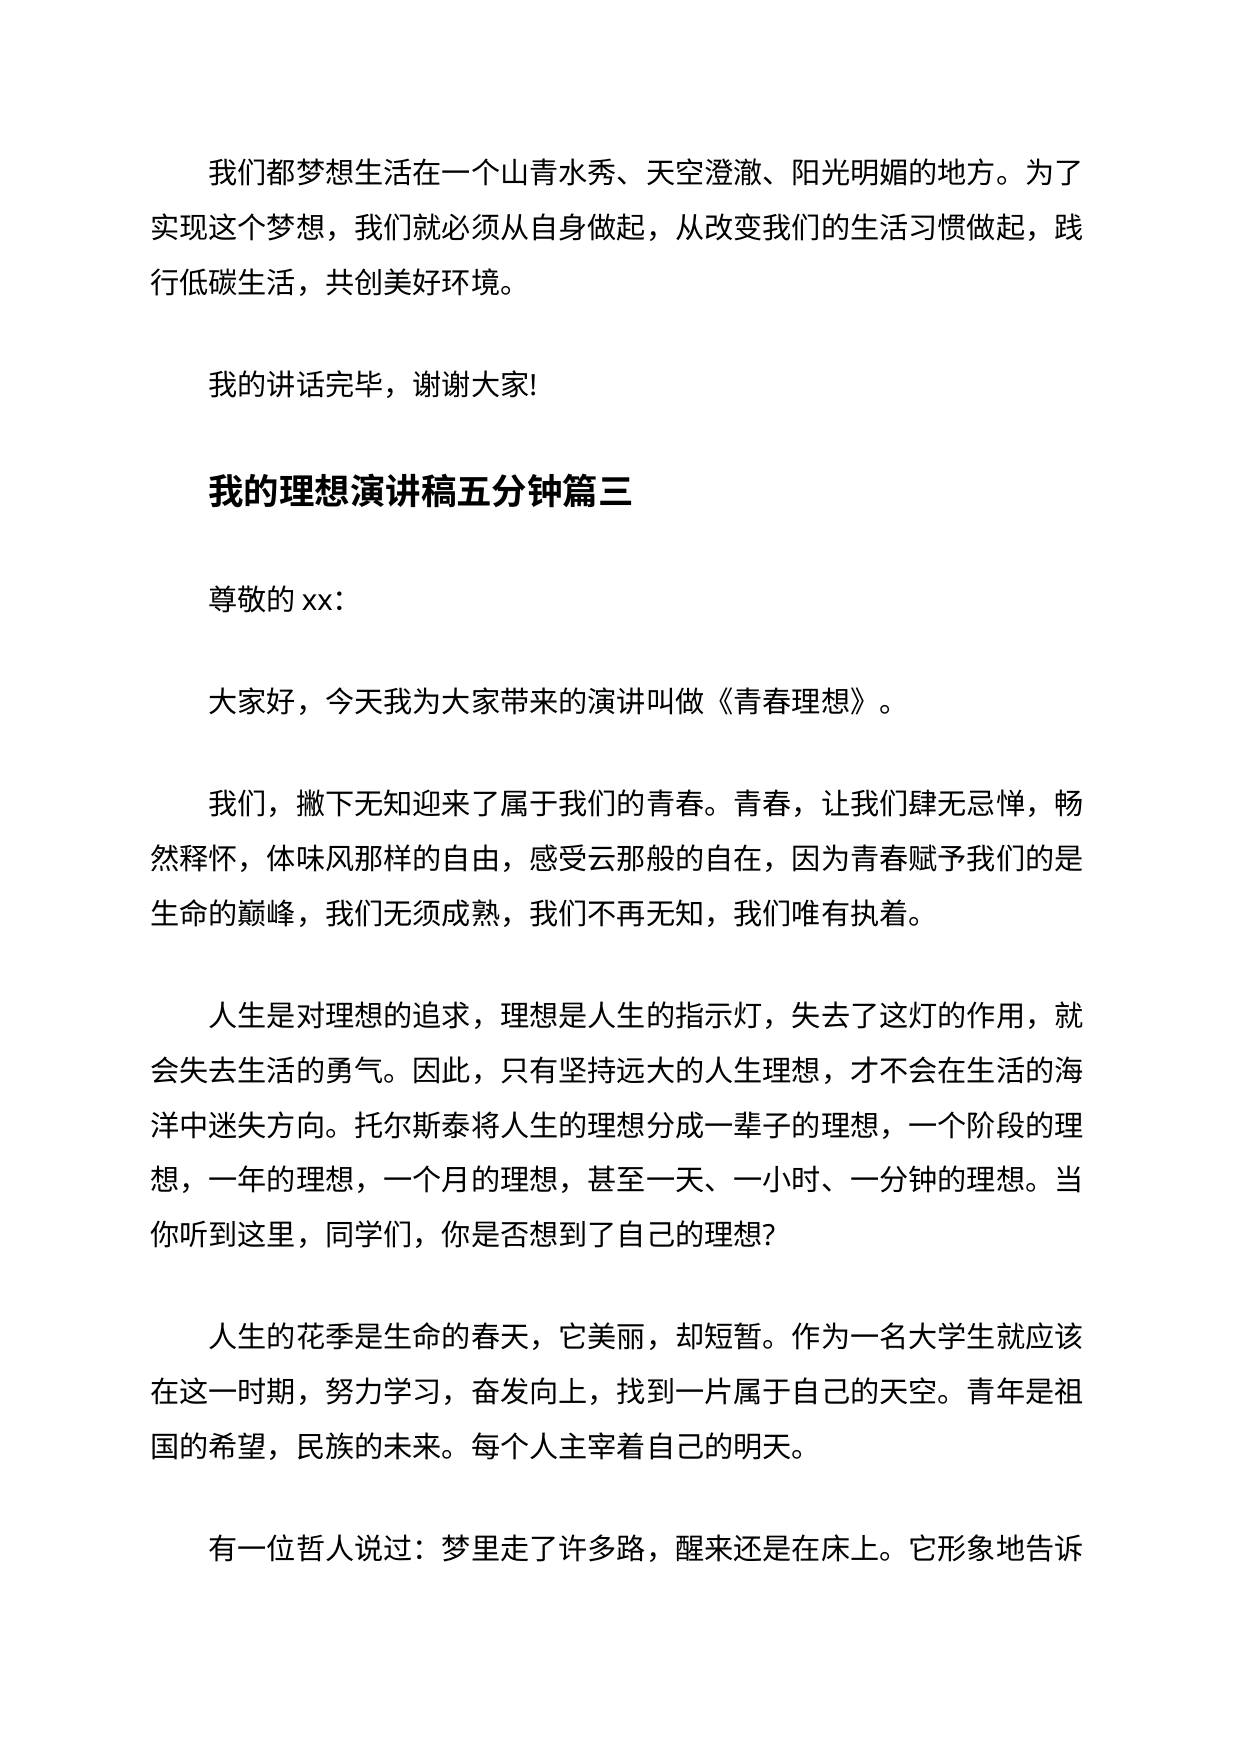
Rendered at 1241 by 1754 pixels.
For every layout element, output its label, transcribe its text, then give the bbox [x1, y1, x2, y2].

text 我们都梦想生活在一个山青水秀、天空澄澈、阳光明媚的地方。为了实现这个梦想，我们就必须从自身做起，从改变我们的生活习惯做起，践行低碳生活，共创美好环境。 [150, 150, 1090, 302]
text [150, 1525, 1090, 1568]
text 尊敬的xx： [150, 577, 1090, 619]
text 我的理想演讲稿五分钟篇三 [150, 463, 1090, 515]
text 大家好，今天我为大家带来的演讲叫做《青春理想》。 [150, 679, 1090, 721]
text 人生是对理想的追求，理想是人生的指示灯，失去了这灯的作用，就会失去生活的勇气。因此，只有坚持远大的人生理想，才不会在生活的海洋中迷失方向。托尔斯泰将人生的理想分成一辈子的理想，一个阶段的理想，一年的理想，一个月的理想，甚至一天、一小时、一分钟的理想。当你听到这里，同学们，你是否想到了自己的理想? [150, 992, 1090, 1254]
text 我的讲话完毕，谢谢大家! [150, 362, 1090, 404]
text 人生的花季是生命的春天，它美丽，却短暂。作为一名大学生就应该在这一时期，努力学习，奋发向上，找到一片属于自己的天空。青年是祖国的希望，民族的未来。每个人主宰着自己的明天。 [150, 1314, 1090, 1466]
text 我们，撇下无知迎来了属于我们的青春。青春，让我们肆无忌惮，畅然释怀，体味风那样的自由，感受云那般的自在，因为青春赋予我们的是生命的巅峰，我们无须成熟，我们不再无知，我们唯有执着。 [150, 781, 1090, 933]
